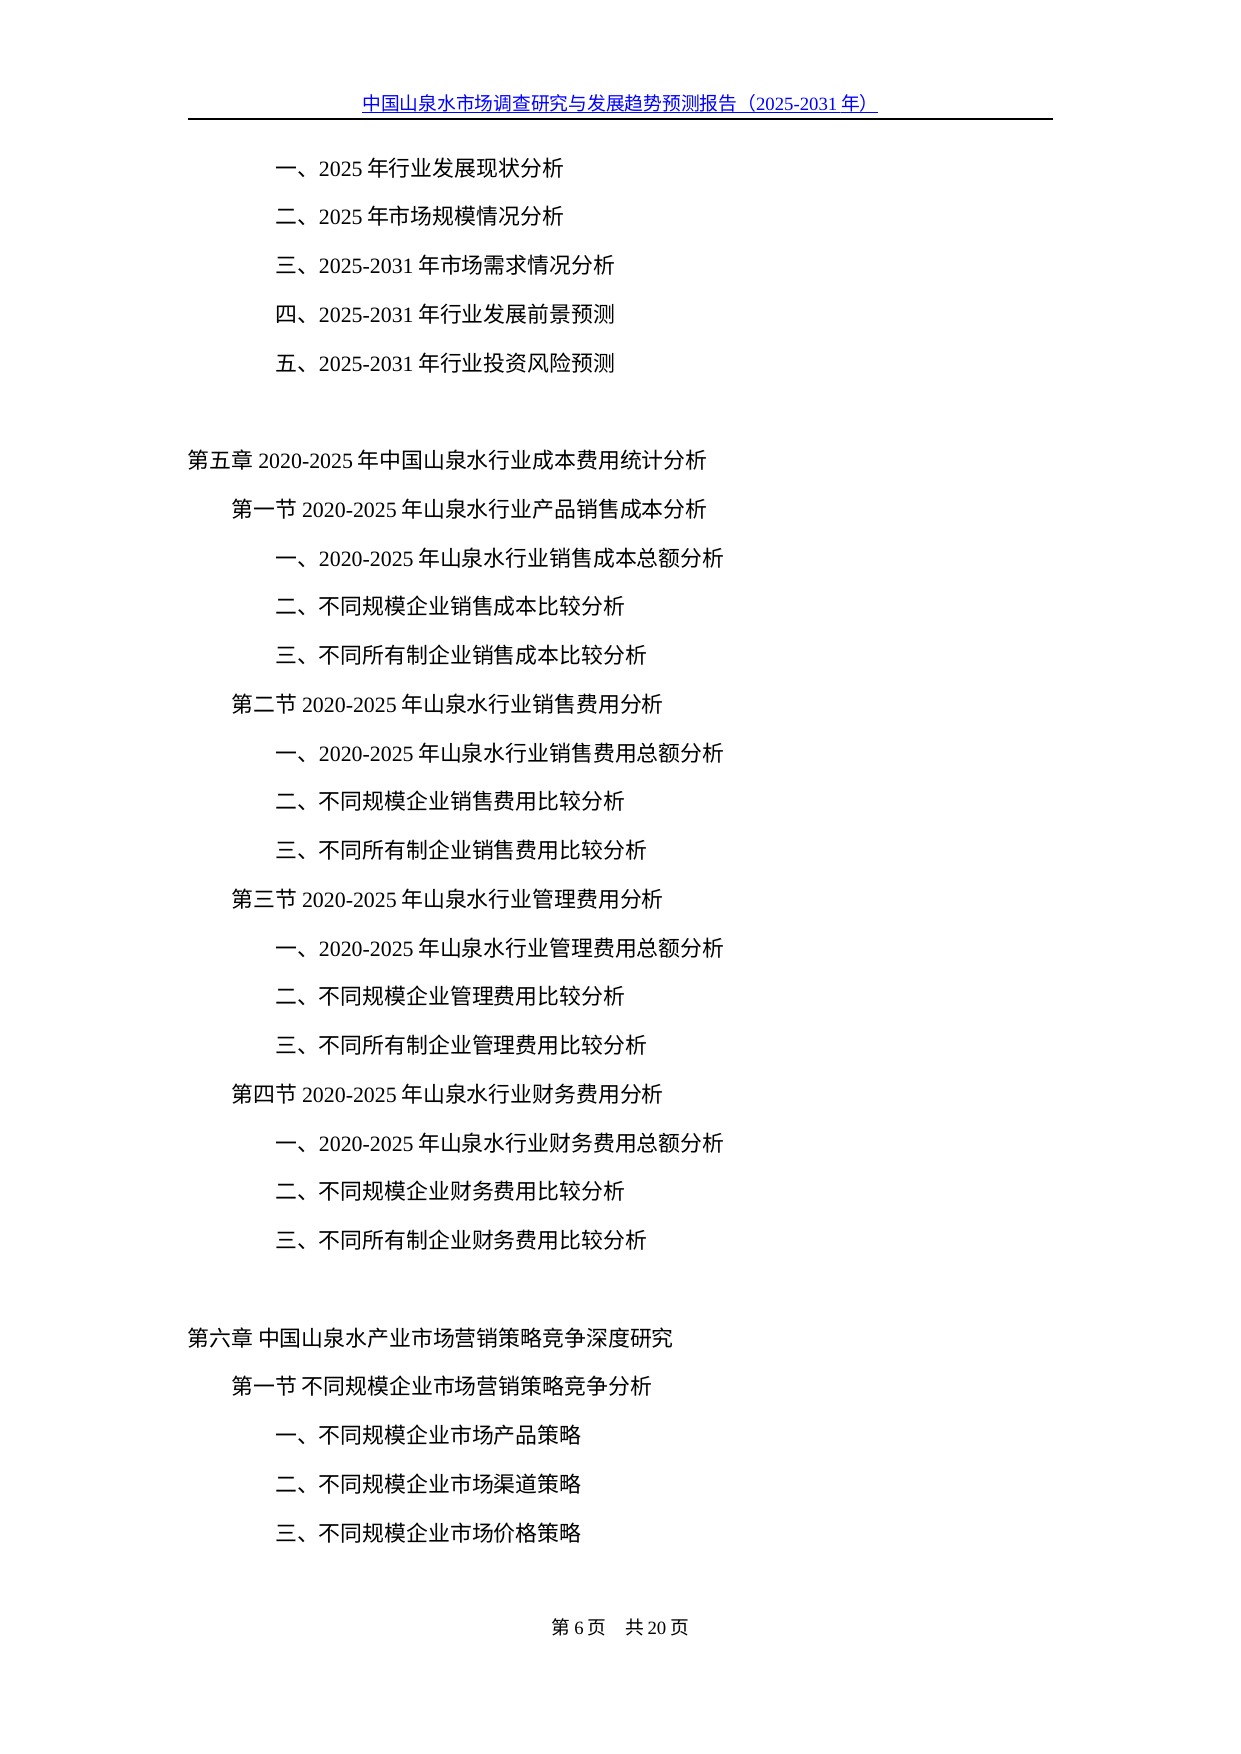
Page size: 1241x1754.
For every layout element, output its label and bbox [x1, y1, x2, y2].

text [187, 150, 1053, 1548]
